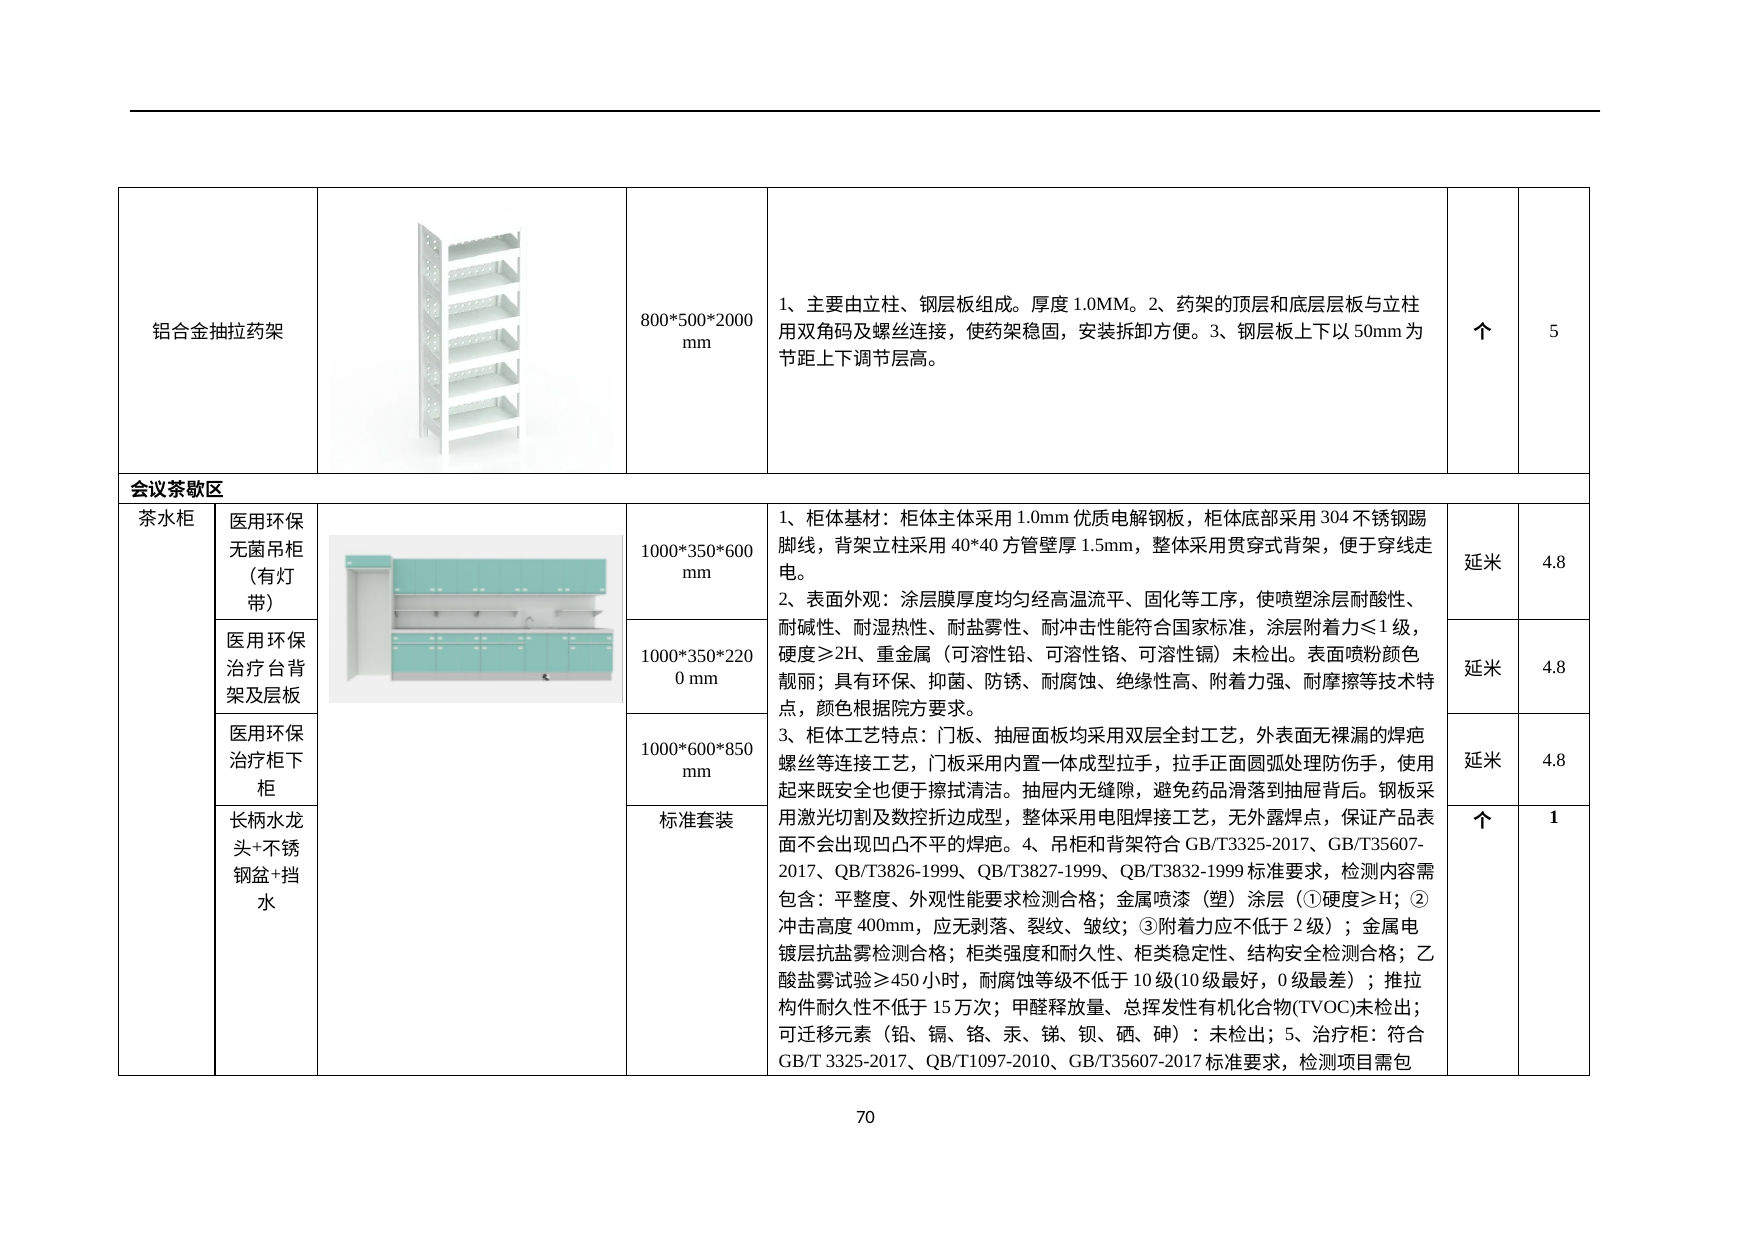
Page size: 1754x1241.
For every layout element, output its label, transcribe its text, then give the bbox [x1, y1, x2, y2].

table_cell [318, 504, 626, 1074]
table_cell 长柄水龙头+不锈钢盆+挡水 [216, 806, 317, 1074]
table_cell 1000*600*850 mm [627, 714, 767, 805]
table_cell 会议茶歇区 [119, 474, 1589, 502]
table_cell 4.8 [1519, 504, 1589, 619]
table_cell 延米 [1448, 620, 1518, 713]
picture [329, 188, 614, 473]
table_cell [614, 188, 626, 473]
table_cell 1、柜体基材：柜体主体采用1.0mm优质电解钢板，柜体底部采用304不锈钢踢脚线，背架立柱采用 40*40方管壁厚1.5mm，整体采用贯穿式背架，便于穿线走电。 2、表面外观：涂层膜厚度均匀经高温流平、固化等工序，使喷塑涂层耐酸性、耐碱性、耐湿热性、耐盐雾性、耐冲击性能符合国家标准，涂层附着力≤1 级，硬度≥2H、重金属（可溶性铅、可溶性铬、可溶性镉）未检出。表面喷粉颜色靓丽；具有环保、抑菌、防锈、耐腐蚀、绝缘性高、附着力强、耐摩擦等技术特点，颜色根据院方要求。 3、柜体工艺特点：门板、抽屉面板均采用双层全封工艺，外表面无裸漏的焊疤螺丝等连接工艺，门板采用内置一体成型拉手，拉手正面圆弧处理防伤手，使用起来既安全也便于擦拭清洁。抽屉内无缝隙，避免药品滑落到抽屉背后。钢板采用激光切割及数控折边成型，整体采用电阻焊接工艺，无外露焊点，保证产品表面不会出现凹凸不平的焊疤。4、吊柜和背架符合GB/T3325-2017、GB/T35607-2017、QB/T3826-1999、QB/T3827-1999、QB/T3832-1999标准要求，检测内容需包含：平整度、外观性能要求检测合格；金属喷漆（塑）涂层（①硬度≥H；②冲击高度400mm，应无剥落、裂纹、皱纹；③附着力应不低于2级）；金属电镀层抗盐雾检测合格；柜类强度和耐久性、柜类稳定性、结构安全检测合格；乙酸盐雾试验≥450小时，耐腐蚀等级不低于10级(10级最好，0级最差）；推拉构件耐久性不低于15万次；甲醛释放量、总挥发性有机化合物(TVOC)未检出；可迁移元素（铅、镉、铬、汞、锑、钡、硒、砷）：未检出；5、治疗柜：符合GB/T 3325-2017、QB/T1097-2010、GB/T35607-2017标准要求，检测项目需包含：外观性能要求、结构安全、力学性能要求符合标准要求；有害物质限量（可溶性铅≤90mg/kg、可溶性镉≤75mg/kg、可溶性铬≤60mg/kg、可溶性汞≤60mg/kg）；金属喷漆涂层（硬度≥5H；100h耐腐蚀试验、冲击强度符合标准要求；附着力不低于1级）；抗菌性能（金黄色葡萄球菌、肺炎克雷伯菌）抑菌率≥99%；产品有害物质（甲醛释放量、苯、甲苯、二甲苯、总挥发性有机化合物）符合标准要求；中性盐雾喷雾360h后，镀（涂）层本身耐腐蚀等级10级。 [768, 504, 1447, 1074]
table_cell 5 [1519, 188, 1589, 473]
table_cell 延米 [1448, 714, 1518, 805]
table_cell 1000*350*600 mm [627, 504, 767, 619]
table_cell 医用环保无菌吊柜（有灯带） [216, 504, 317, 619]
table_cell 铝合金抽拉药架 [119, 188, 317, 473]
table_cell 1、主要由立柱、钢层板组成。厚度1.0MM。2、药架的顶层和底层层板与立柱用双角码及螺丝连接，使药架稳固，安装拆卸方便。3、钢层板上下以50mm为节距上下调节层高。 [768, 188, 1447, 473]
table_cell 医用环保治疗柜下柜 [216, 714, 317, 805]
table_cell 800*500*2000 mm [627, 188, 767, 473]
table_cell [318, 188, 329, 473]
table_cell 1 [1519, 806, 1589, 1074]
table_cell 茶水柜 [119, 504, 214, 1074]
table_cell 标准套装 [627, 806, 767, 1074]
table_cell 1000*350*2200 mm [627, 620, 767, 713]
table_cell 延米 [1448, 504, 1518, 619]
table_cell 个 [1448, 806, 1518, 1074]
table_cell 4.8 [1519, 620, 1589, 713]
table_cell 4.8 [1519, 714, 1589, 805]
table_cell 个 [1448, 188, 1518, 473]
picture [328, 535, 624, 703]
table_cell 医用环保治疗台背架及层板 [216, 620, 317, 713]
